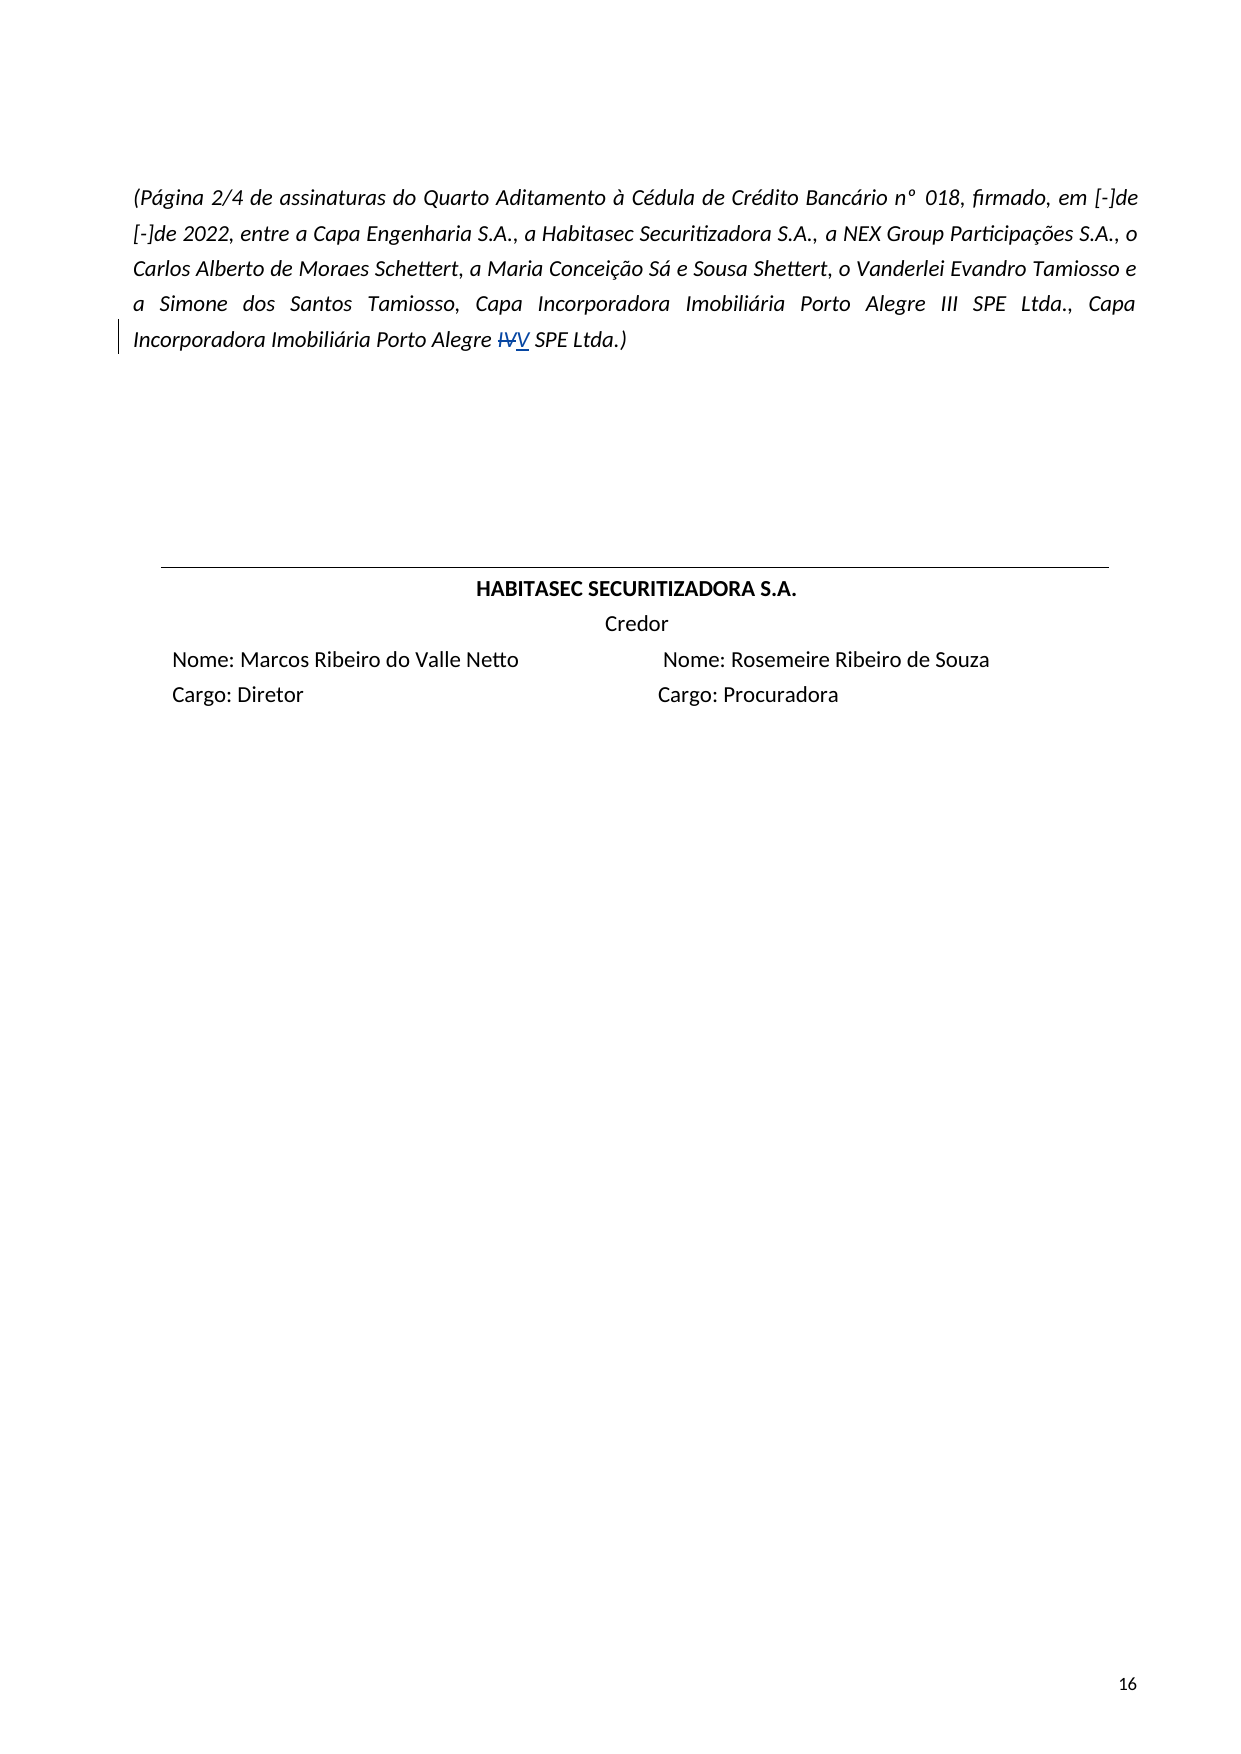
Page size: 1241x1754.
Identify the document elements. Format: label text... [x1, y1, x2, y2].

table_header HABITASEC SECURITIZADORA S.A. Credor [161, 568, 1109, 639]
table_cell [161, 674, 1109, 709]
table_cell Nome: Marcos Ribeiro do Valle Netto Nome: Rosemeire Ribeiro de Souza [161, 639, 1109, 674]
text (Página 2/4 de assinaturas do Quarto Aditamento à Cédula de Crédito Bancário nº 018, firmado, em [-]de [-]de 2022, entre a Capa Engenharia S.A., a Habitasec Securitizadora S.A., a NEX Group Participações S.A., o Carlos Alberto de Moraes Schettert, a Maria Conceição Sá e Sousa Shettert, o Vanderlei Evandro Tamiosso e a Simone dos Santos Tamiosso, Capa Incorporadora Imobiliária Porto Alegre III SPE Ltda., Capa Incorporadora Imobiliária Porto Alegre SPE Ltda.) [133, 177, 1141, 354]
